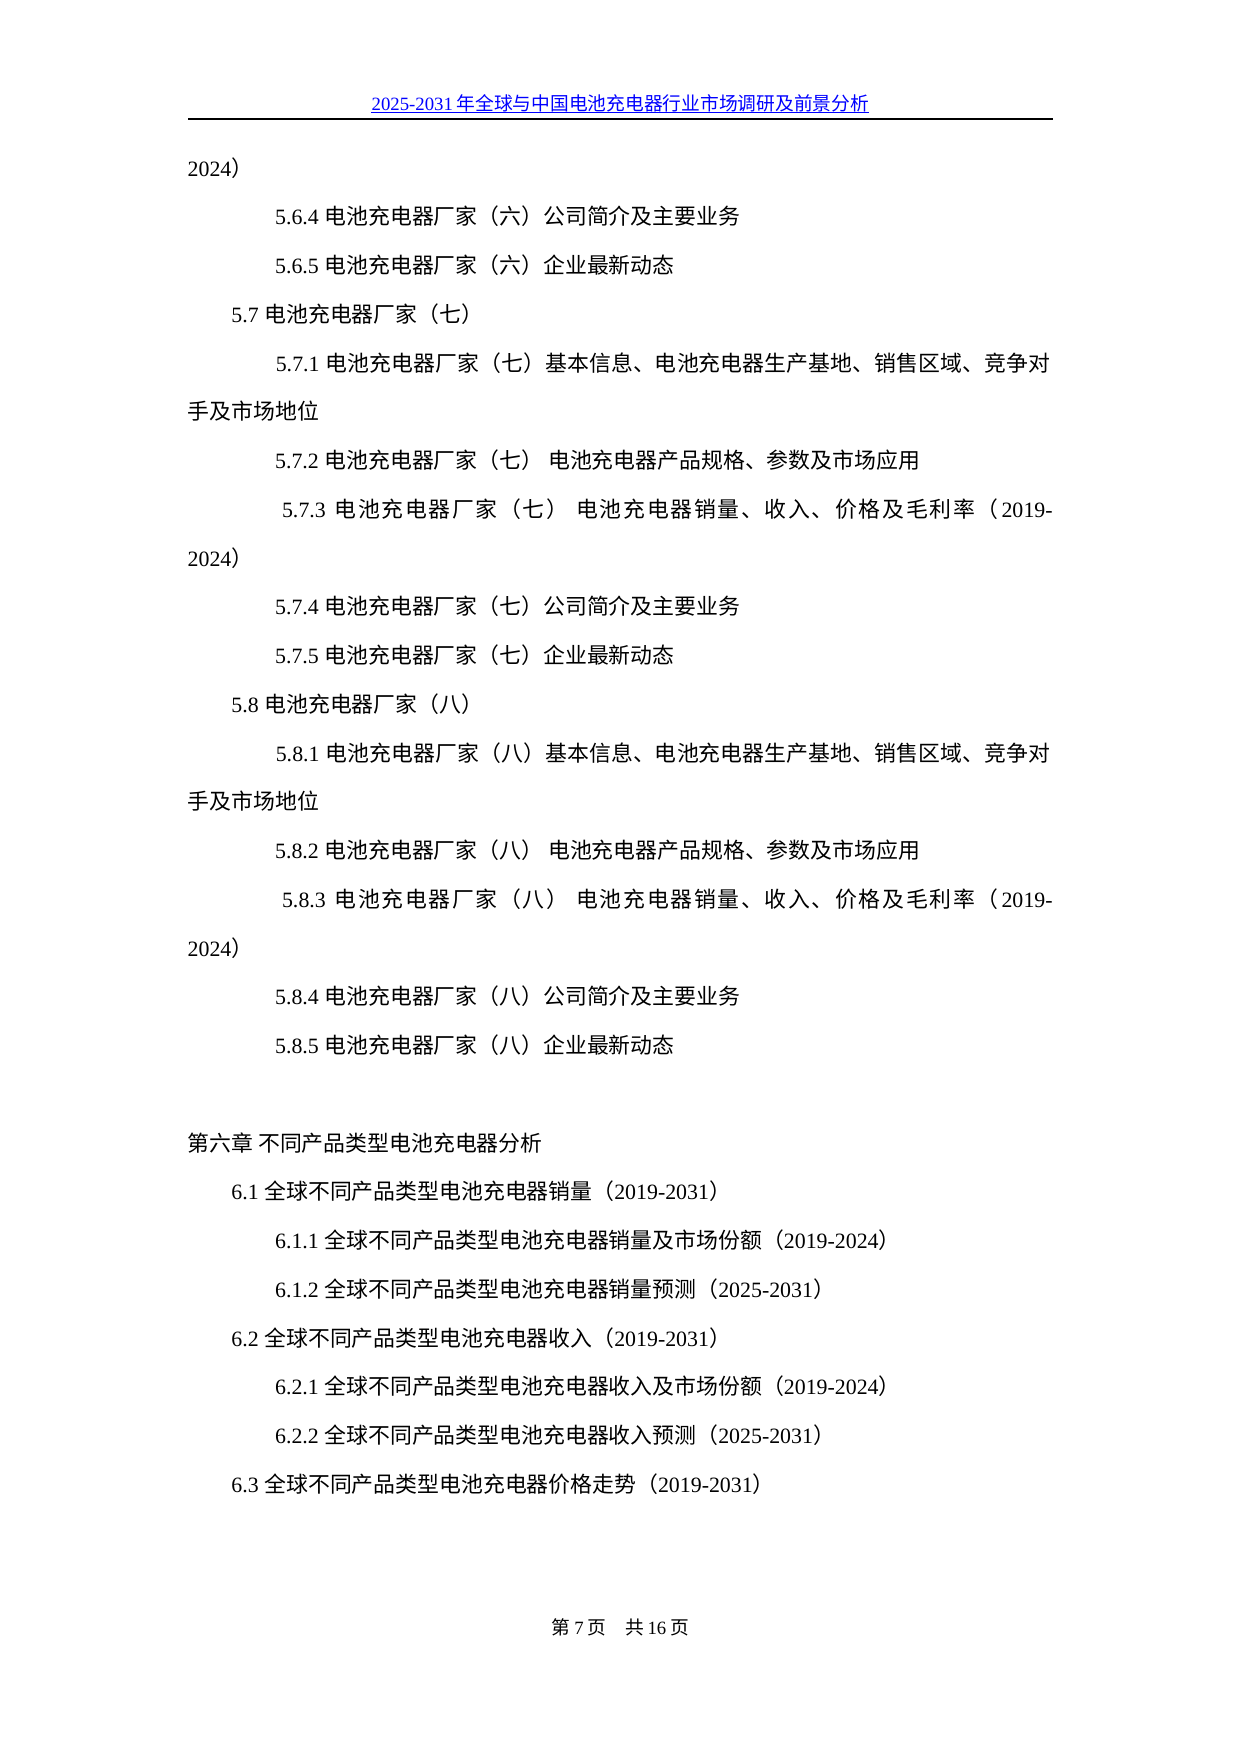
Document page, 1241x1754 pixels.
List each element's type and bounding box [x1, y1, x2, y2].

text [187, 150, 1053, 1499]
